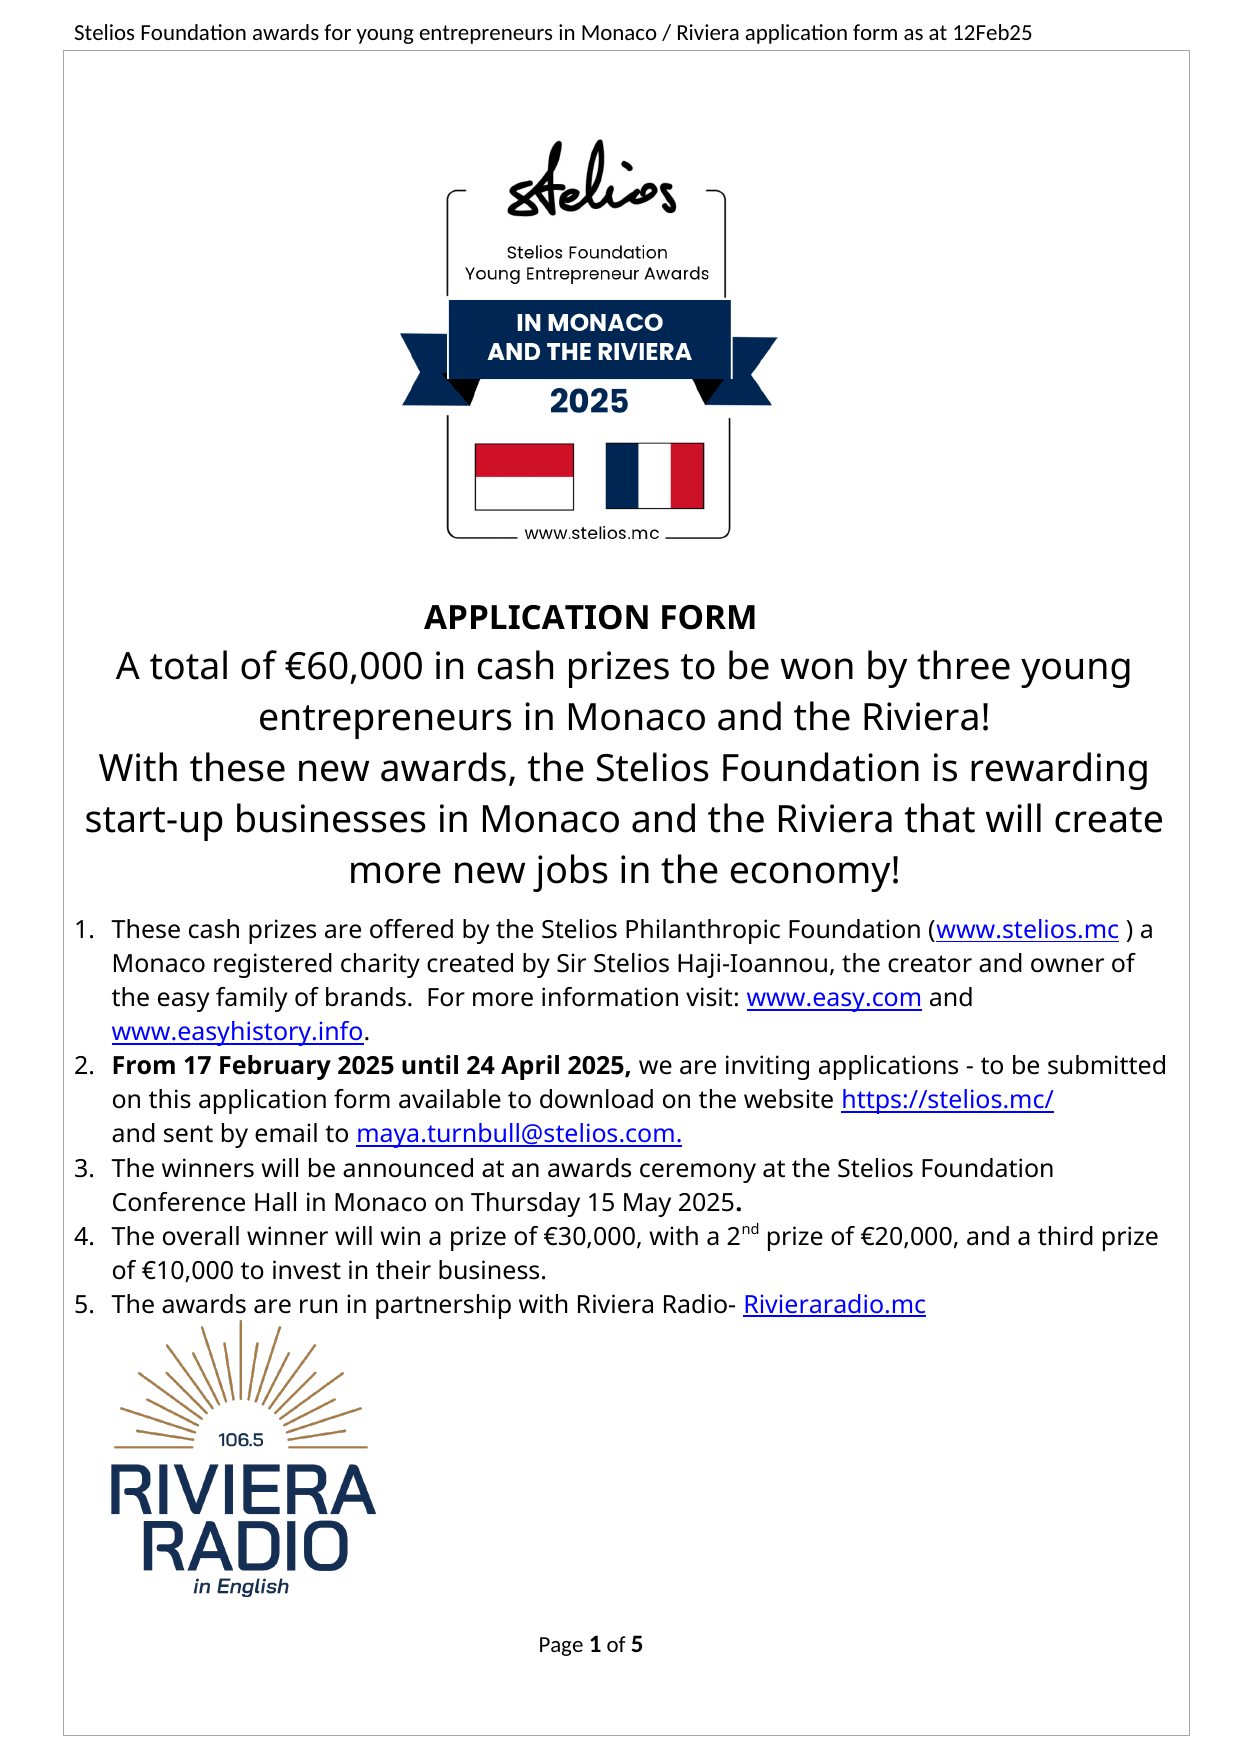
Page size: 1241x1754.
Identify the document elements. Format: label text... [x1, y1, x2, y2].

list The winners will be announced at an awards ceremony at the Stelios Foundation Conference Hall in Monaco on Thursday 15 May 2025. [74, 1150, 1176, 1218]
picture [111, 1320, 376, 1597]
list From 17 February 2025 until 24 April 2025, we are inviting applications - to be submitted on this application form available to download on the website https://stelios.mc/ [74, 1048, 1176, 1116]
text APPLICATION FORM [74, 594, 1108, 639]
list and sent by email to maya.turnbull@stelios.com. [111, 1116, 1176, 1150]
list The overall winner will win a prize of €30,000, with a 2nd prize of €20,000, and a third prize of €10,000 to invest in their business. [74, 1218, 1176, 1286]
text With these new awards, the Stelios Foundation is rewarding start-up businesses in Monaco and the Riviera that will create more new jobs in the economy! [73, 742, 1176, 895]
picture [390, 119, 792, 569]
list these cash prizes are offered by the Stelios Philanthropic Foundation (www.stelios.mc ) a Monaco registered charity created by Sir Stelios Haji-Ioannou, the creator and owner of the easy family of brands. For more information visit: www.easy.com and www.easyhistory.info. [74, 912, 1176, 1048]
text A total of €60,000 in cash prizes to be won by three young entrepreneurs in Monaco and the Riviera! [73, 639, 1176, 742]
list The awards are run in partnership with Riviera Radio- Rivieraradio.mc [74, 1286, 1176, 1321]
